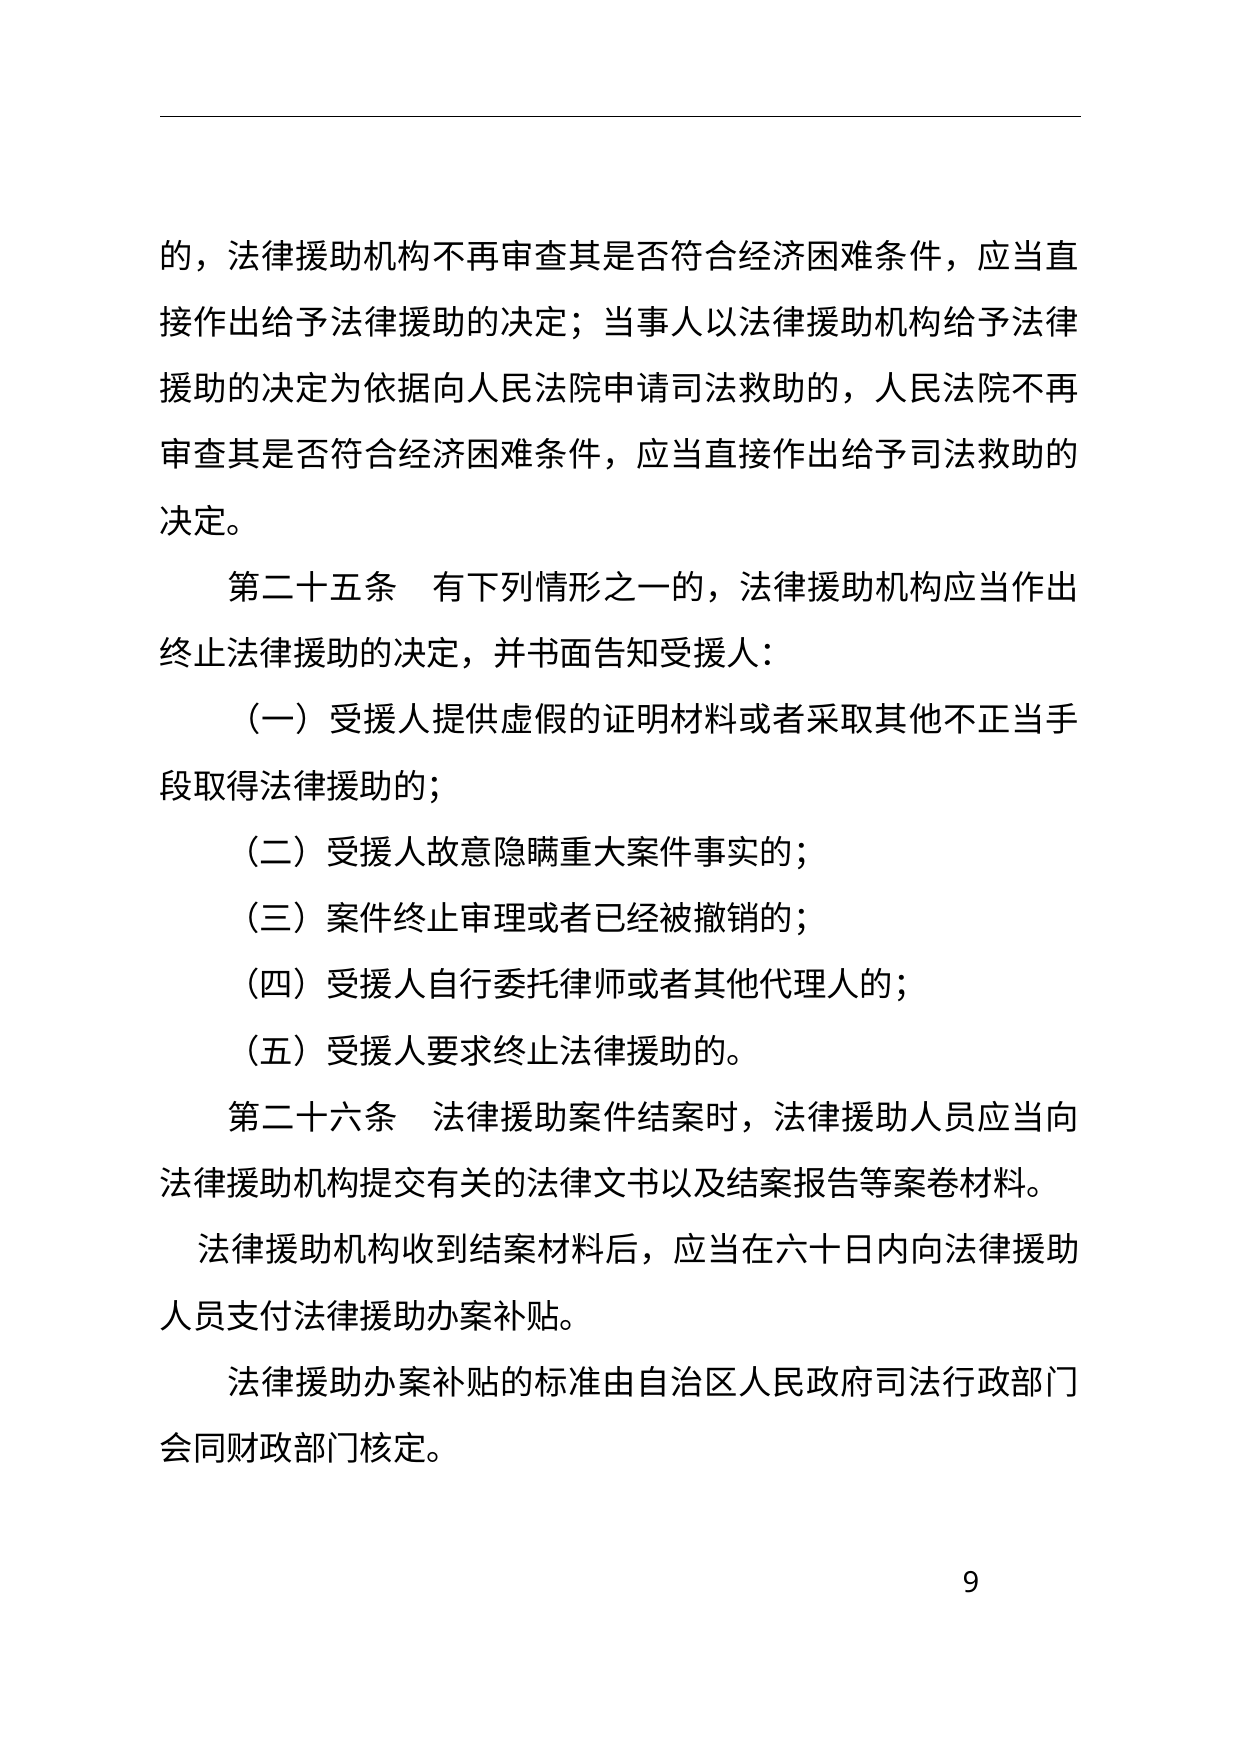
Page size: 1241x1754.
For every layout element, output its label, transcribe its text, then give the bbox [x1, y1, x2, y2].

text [159, 220, 1081, 552]
text （三）案件终止审理或者已经被撤销的； [159, 883, 1081, 949]
text （一）受援人提供虚假的证明材料或者采取其他不正当手段取得法律援助的； [159, 684, 1081, 817]
text 第二十六条 法律援助案件结案时，法律援助人员应当向法律援助机构提交有关的法律文书以及结案报告等案卷材料。 [159, 1082, 1081, 1214]
text （四）受援人自行委托律师或者其他代理人的； [159, 949, 1081, 1015]
text 法律援助办案补贴的标准由自治区人民政府司法行政部门会同财政部门核定。 [159, 1347, 1081, 1479]
text 第二十五条 有下列情形之一的，法律援助机构应当作出终止法律援助的决定，并书面告知受援人： [159, 552, 1081, 684]
text （二）受援人故意隐瞒重大案件事实的； [159, 817, 1081, 883]
text 法律援助机构收到结案材料后，应当在六十日内向法律援助人员支付法律援助办案补贴。 [159, 1214, 1081, 1347]
text （五）受援人要求终止法律援助的。 [159, 1015, 1081, 1082]
